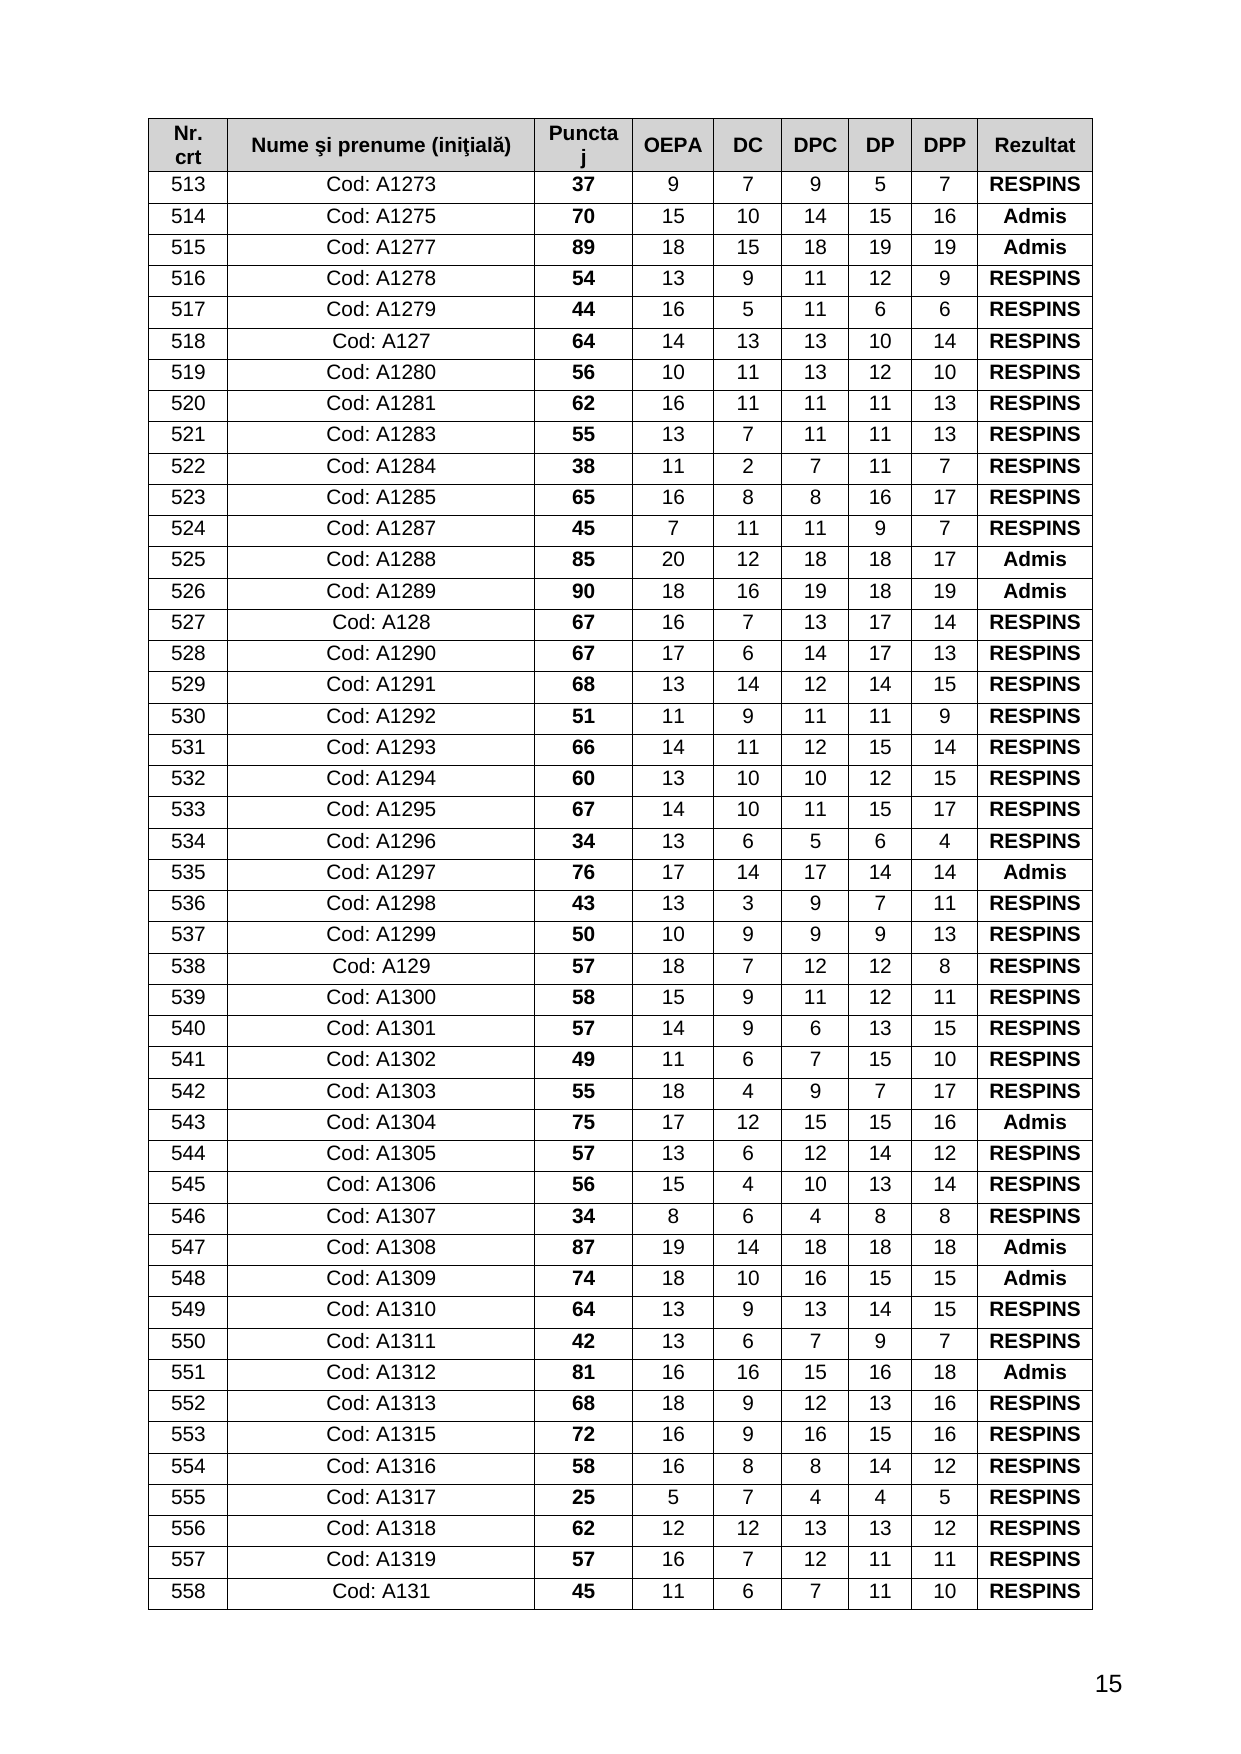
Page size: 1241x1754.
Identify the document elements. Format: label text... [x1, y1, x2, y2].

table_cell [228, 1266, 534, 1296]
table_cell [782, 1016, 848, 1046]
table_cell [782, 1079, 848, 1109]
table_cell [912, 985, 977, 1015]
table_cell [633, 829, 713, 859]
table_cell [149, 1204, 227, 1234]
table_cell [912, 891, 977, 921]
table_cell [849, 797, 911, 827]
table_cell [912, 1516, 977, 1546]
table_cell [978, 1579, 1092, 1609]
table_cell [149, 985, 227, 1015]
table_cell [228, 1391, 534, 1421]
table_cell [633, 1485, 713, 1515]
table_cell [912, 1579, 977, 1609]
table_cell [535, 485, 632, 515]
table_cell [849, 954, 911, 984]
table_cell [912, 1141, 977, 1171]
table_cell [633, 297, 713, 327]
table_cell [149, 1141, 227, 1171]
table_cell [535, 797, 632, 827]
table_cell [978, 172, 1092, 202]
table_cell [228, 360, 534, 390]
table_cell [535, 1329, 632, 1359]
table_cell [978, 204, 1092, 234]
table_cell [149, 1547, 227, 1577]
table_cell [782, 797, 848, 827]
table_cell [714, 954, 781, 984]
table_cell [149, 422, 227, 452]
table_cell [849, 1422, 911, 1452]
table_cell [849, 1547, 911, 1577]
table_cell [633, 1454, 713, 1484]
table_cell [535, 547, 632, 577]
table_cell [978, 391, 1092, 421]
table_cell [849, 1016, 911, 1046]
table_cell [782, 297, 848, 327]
table_header OEPA [633, 119, 713, 171]
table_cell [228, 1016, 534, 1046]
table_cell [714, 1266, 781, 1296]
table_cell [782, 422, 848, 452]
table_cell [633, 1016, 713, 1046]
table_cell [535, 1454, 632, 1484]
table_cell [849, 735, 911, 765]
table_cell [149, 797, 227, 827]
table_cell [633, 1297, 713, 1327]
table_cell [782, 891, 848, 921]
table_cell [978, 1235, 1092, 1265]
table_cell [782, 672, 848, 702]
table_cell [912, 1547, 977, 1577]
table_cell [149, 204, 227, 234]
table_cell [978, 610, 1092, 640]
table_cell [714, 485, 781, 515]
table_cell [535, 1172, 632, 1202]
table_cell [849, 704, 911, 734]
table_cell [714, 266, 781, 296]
table_header DPC [782, 119, 848, 171]
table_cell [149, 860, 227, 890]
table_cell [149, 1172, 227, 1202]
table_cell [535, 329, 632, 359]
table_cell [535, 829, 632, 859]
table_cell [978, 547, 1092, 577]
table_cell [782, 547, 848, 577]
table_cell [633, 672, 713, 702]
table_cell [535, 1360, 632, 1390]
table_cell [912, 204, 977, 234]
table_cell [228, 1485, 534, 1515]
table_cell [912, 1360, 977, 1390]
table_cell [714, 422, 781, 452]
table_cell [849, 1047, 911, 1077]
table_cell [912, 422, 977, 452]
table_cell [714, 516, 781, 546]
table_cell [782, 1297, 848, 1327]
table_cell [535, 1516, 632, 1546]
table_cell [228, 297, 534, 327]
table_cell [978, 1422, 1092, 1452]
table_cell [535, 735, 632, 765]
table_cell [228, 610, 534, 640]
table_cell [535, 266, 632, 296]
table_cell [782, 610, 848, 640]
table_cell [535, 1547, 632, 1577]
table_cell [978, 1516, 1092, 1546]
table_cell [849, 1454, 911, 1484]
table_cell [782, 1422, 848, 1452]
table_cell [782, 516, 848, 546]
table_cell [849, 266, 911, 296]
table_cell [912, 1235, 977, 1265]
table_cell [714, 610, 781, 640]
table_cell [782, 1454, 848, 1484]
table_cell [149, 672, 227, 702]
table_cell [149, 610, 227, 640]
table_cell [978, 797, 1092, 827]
table_header DC [714, 119, 781, 171]
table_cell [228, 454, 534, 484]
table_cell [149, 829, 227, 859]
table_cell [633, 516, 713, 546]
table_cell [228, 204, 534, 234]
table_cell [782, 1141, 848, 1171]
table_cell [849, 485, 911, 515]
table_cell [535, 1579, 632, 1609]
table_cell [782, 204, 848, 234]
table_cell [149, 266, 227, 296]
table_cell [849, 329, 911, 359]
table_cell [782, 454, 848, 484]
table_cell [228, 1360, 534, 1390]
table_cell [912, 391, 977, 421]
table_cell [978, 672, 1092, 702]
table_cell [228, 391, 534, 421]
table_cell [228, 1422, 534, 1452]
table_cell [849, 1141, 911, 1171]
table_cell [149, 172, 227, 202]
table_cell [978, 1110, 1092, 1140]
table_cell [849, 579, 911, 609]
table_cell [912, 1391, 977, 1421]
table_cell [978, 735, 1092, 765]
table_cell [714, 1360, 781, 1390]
table_header Nr. crt [149, 119, 227, 171]
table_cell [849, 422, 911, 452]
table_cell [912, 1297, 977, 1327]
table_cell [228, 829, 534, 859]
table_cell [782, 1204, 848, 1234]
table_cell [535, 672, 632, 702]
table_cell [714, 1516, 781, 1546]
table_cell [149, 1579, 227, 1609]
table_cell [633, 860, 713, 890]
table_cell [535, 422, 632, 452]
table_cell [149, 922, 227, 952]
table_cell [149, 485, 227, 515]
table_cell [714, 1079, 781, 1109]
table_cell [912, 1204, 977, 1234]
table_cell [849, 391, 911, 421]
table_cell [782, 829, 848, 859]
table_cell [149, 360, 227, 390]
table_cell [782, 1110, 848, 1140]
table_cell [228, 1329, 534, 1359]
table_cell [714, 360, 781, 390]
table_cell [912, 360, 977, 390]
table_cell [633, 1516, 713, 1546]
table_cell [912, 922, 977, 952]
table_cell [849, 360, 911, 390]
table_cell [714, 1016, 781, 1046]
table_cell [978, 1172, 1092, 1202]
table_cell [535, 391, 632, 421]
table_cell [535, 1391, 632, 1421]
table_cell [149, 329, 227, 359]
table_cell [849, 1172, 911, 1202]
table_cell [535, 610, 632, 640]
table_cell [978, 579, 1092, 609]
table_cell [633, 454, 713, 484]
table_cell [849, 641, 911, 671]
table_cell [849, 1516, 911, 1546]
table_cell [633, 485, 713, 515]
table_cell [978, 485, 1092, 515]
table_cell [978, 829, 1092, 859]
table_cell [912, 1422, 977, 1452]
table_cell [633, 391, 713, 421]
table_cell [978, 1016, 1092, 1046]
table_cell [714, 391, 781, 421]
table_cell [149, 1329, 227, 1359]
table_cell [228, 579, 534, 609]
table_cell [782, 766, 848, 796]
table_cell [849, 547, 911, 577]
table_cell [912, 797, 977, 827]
table_header Rezultat [978, 119, 1092, 171]
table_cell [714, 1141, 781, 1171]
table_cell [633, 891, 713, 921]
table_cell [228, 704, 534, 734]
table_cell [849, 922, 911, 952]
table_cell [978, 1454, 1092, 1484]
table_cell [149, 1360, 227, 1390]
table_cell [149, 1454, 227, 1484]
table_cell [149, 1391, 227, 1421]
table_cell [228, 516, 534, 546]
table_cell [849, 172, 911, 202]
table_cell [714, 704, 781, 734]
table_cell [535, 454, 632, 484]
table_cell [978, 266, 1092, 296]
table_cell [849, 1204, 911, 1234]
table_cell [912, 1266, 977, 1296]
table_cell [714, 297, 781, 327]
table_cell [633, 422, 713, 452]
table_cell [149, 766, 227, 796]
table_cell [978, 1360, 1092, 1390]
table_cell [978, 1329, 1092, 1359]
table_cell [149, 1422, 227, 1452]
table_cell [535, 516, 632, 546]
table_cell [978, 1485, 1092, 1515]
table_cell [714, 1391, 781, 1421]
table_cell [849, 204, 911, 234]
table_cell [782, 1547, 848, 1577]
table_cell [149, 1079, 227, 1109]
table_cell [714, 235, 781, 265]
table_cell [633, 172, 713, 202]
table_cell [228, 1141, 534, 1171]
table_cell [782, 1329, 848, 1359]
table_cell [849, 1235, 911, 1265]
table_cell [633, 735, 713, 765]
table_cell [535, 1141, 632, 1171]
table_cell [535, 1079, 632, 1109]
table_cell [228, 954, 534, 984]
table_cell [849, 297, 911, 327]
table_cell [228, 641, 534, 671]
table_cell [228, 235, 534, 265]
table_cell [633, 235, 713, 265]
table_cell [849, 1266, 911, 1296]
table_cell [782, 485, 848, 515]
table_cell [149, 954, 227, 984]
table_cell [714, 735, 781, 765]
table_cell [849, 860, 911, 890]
table_header DP [849, 119, 911, 171]
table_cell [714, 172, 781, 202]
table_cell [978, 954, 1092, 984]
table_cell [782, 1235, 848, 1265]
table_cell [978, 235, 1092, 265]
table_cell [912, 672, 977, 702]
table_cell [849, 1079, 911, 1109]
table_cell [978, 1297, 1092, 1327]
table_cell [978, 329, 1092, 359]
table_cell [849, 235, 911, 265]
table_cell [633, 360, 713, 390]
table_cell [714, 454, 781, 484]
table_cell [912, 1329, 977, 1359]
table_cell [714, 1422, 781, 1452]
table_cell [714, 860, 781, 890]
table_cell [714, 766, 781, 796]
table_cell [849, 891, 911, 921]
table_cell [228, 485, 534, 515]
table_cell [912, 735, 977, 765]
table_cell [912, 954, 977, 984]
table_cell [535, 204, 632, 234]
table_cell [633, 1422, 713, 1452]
table_header Nume şi prenume (iniţială) [228, 119, 534, 171]
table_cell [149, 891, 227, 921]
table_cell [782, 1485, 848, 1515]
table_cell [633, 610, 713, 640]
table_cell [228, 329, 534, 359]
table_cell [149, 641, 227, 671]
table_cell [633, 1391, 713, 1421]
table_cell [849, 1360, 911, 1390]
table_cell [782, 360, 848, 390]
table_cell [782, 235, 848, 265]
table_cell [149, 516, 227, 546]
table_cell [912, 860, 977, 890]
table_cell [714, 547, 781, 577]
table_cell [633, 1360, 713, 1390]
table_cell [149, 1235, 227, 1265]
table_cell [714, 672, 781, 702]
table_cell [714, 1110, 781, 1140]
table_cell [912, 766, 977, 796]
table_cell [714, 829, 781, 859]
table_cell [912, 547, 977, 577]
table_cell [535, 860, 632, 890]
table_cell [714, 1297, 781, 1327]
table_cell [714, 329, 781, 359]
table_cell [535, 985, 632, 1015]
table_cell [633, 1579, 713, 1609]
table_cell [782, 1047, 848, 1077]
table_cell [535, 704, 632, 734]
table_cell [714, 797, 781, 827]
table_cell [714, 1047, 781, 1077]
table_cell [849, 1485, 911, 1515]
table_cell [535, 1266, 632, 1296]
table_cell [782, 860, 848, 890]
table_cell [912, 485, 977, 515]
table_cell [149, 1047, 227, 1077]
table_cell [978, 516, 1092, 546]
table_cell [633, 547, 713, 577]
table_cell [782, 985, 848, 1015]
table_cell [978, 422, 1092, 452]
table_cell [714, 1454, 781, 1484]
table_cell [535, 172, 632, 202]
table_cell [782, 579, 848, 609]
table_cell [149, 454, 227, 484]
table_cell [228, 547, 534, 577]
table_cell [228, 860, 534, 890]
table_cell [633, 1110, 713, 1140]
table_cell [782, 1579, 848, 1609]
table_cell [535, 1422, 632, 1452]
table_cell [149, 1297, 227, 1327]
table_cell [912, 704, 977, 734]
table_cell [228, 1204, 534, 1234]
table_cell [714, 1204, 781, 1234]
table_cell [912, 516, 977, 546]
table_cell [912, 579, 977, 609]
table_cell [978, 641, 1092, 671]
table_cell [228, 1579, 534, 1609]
table_header DPP [912, 119, 977, 171]
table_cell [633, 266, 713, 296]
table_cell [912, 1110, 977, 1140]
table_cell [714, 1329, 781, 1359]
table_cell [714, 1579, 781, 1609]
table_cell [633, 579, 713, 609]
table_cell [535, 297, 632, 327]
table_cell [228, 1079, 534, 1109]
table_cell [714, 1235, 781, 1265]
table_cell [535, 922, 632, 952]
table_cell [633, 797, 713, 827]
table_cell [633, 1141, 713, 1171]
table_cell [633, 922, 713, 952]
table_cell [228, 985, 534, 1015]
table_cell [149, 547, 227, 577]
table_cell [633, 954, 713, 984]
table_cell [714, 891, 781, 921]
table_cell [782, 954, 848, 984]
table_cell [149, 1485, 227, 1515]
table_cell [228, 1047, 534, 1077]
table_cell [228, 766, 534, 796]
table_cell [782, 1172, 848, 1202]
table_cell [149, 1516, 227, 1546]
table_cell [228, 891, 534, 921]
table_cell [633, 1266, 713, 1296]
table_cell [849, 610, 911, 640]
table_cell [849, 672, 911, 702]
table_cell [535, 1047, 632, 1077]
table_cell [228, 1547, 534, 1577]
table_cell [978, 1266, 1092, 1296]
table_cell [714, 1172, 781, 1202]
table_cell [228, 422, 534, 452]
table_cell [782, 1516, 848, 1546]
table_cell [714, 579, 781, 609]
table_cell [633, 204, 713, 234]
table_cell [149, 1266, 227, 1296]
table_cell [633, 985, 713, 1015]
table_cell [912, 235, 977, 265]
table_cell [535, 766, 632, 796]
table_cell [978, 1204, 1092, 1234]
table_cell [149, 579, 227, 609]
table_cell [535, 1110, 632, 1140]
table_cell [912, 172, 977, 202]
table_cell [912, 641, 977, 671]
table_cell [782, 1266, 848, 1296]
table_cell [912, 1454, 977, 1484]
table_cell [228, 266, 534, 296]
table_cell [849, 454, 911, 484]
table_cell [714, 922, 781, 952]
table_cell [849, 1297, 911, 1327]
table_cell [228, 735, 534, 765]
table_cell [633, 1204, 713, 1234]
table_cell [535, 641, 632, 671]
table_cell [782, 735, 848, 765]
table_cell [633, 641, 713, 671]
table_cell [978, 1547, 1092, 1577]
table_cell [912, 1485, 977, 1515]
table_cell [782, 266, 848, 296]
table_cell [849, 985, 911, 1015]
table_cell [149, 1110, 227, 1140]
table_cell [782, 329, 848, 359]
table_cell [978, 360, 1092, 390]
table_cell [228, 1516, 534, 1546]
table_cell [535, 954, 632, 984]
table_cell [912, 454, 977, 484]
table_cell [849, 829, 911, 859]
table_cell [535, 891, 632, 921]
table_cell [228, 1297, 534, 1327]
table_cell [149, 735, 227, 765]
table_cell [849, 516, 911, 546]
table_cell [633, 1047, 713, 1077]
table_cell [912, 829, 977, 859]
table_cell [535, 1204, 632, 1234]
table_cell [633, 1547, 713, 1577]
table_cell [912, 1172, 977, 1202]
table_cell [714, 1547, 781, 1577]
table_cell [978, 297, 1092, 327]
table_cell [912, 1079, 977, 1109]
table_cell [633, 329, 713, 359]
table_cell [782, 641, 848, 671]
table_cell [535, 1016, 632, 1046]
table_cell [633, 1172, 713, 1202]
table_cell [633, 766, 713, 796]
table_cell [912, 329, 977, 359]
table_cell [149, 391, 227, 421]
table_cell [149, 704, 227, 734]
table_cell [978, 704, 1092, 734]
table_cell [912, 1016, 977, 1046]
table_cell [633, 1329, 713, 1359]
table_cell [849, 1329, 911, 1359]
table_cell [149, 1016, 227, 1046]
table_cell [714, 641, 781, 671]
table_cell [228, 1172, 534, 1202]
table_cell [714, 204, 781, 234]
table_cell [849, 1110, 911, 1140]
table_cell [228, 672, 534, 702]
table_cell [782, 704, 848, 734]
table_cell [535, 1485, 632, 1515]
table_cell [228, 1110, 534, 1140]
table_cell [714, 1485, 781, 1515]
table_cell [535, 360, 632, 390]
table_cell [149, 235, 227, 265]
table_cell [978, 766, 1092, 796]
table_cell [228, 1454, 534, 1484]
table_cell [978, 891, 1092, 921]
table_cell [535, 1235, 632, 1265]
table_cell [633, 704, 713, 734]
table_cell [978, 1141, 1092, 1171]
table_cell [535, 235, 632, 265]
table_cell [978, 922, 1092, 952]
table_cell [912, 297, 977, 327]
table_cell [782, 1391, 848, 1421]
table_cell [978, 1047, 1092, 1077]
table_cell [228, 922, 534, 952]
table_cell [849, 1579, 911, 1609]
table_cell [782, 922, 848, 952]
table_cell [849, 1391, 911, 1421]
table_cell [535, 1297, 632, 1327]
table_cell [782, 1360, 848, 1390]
table_header Punctaj [535, 119, 632, 171]
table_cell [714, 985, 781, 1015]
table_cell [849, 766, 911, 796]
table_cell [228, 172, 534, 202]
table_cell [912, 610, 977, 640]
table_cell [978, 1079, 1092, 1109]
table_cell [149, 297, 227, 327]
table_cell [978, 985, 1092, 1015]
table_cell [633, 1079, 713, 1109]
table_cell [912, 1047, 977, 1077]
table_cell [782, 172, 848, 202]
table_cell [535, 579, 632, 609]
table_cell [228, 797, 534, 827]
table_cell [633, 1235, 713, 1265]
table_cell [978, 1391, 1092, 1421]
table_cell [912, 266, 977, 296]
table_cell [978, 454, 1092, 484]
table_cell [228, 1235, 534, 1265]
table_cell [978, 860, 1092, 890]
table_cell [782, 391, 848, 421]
